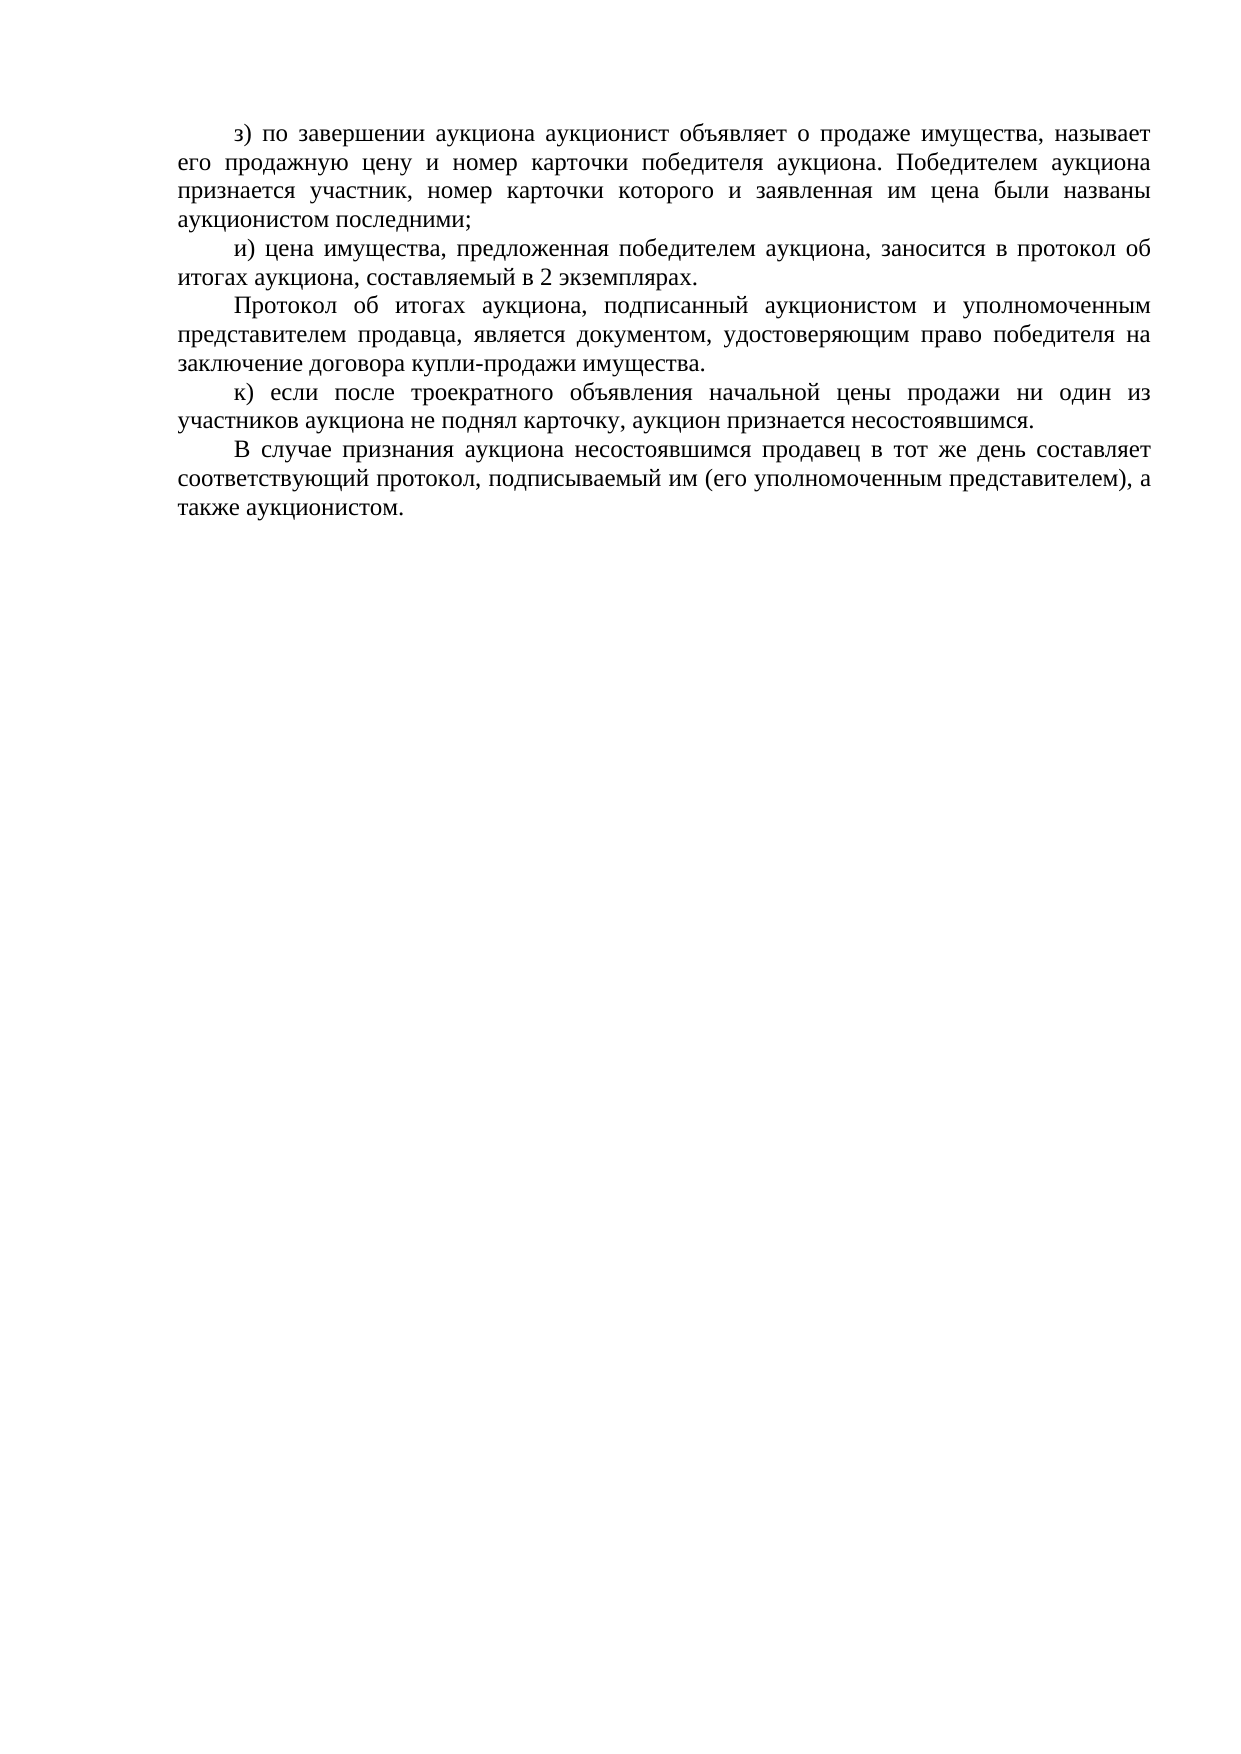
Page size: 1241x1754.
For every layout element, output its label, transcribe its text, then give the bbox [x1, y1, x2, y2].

text з) по завершении аукциона аукционист объявляет о продаже имущества, называет его продажную цену и номер карточки победителя аукциона. Победителем аукциона признается участник, номер карточки которого и заявленная им цена были названы аукционистом последними; [177, 118, 1152, 233]
text и) цена имущества, предложенная победителем аукциона, заносится в протокол об итогах аукциона, составляемый в 2 экземплярах. [177, 233, 1152, 291]
text В случае признания аукциона несостоявшимся продавец в тот же день составляет соответствующий протокол, подписываемый им (его уполномоченным представителем), а также аукционистом. [177, 434, 1152, 521]
text к) если после троекратного объявления начальной цены продажи ни один из участников аукциона не поднял карточку, аукцион признается несостоявшимся. [177, 377, 1152, 434]
text Протокол об итогах аукциона, подписанный аукционистом и уполномоченным представителем продавца, является документом, удостоверяющим право победителя на заключение договора купли-продажи имущества. [177, 291, 1152, 377]
